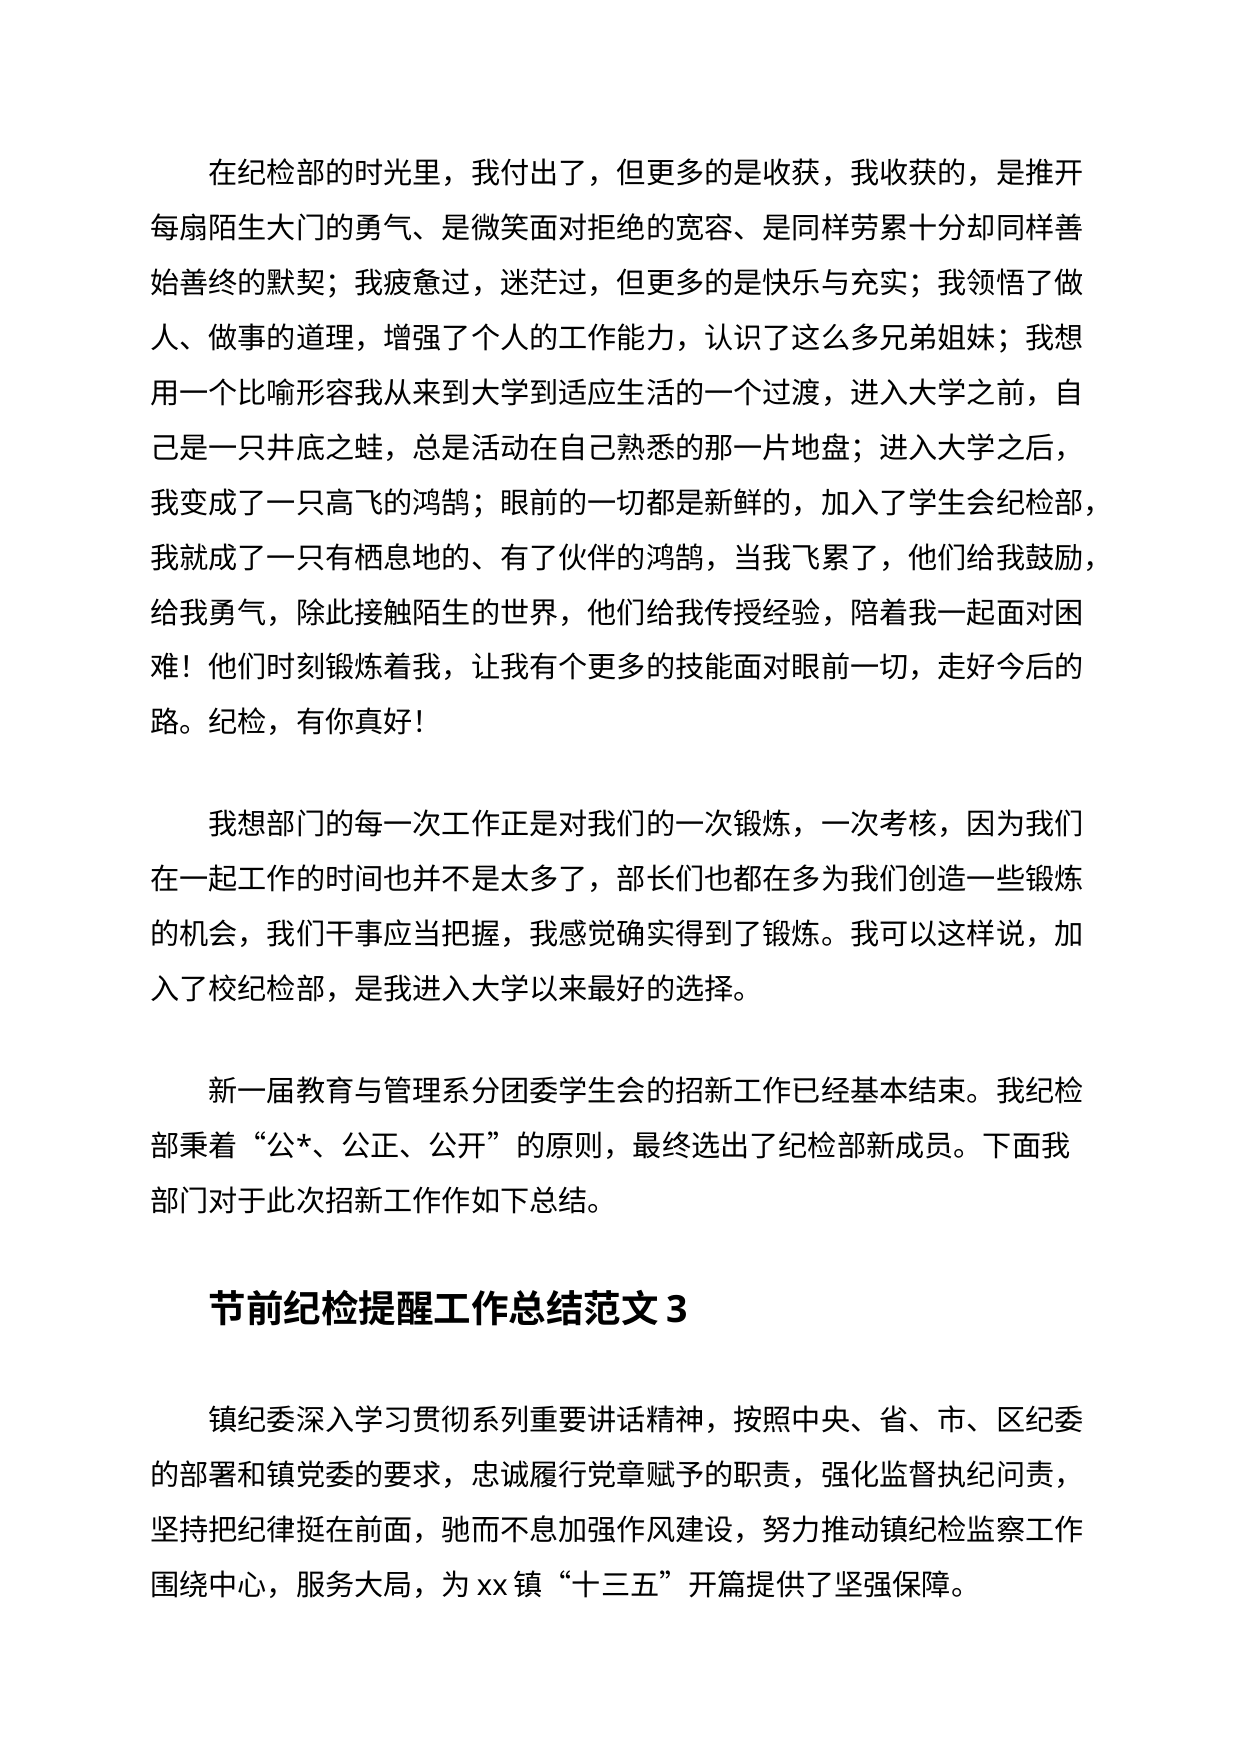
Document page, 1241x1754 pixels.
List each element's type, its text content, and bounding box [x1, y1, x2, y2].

text 节前纪检提醒工作总结范文3 [150, 1279, 1090, 1333]
text 镇纪委深入学习贯彻系列重要讲话精神，按照中央、省、市、区纪委的部署和镇党委的要求，忠诚履行党章赋予的职责，强化监督执纪问责，坚持把纪律挺在前面，驰而不息加强作风建设，努力推动镇纪检监察工作围绕中心，服务大局，为xx镇“十三五”开篇提供了坚强保障。 [150, 1396, 1090, 1603]
text 我想部门的每一次工作正是对我们的一次锻炼，一次考核，因为我们在一起工作的时间也并不是太多了，部长们也都在多为我们创造一些锻炼的机会，我们干事应当把握，我感觉确实得到了锻炼。我可以这样说，加入了校纪检部，是我进入大学以来最好的选择。 [150, 801, 1090, 1008]
text 新一届教育与管理系分团委学生会的招新工作已经基本结束。我纪检部秉着“公*、公正、公开”的原则，最终选出了纪检部新成员。下面我部门对于此次招新工作作如下总结。 [150, 1067, 1090, 1219]
text 在纪检部的时光里，我付出了，但更多的是收获，我收获的，是推开每扇陌生大门的勇气、是微笑面对拒绝的宽容、是同样劳累十分却同样善始善终的默契；我疲惫过，迷茫过，但更多的是快乐与充实；我领悟了做人、做事的道理，增强了个人的工作能力，认识了这么多兄弟姐妹；我想用一个比喻形容我从来到大学到适应生活的一个过渡，进入大学之前，自己是一只井底之蛙，总是活动在自己熟悉的那一片地盘；进入大学之后，我变成了一只高飞的鸿鹄；眼前的一切都是新鲜的，加入了学生会纪检部，我就成了一只有栖息地的、有了伙伴的鸿鹄，当我飞累了，他们给我鼓励，给我勇气，除此接触陌生的世界，他们给我传授经验，陪着我一起面对困难！他们时刻锻炼着我，让我有个更多的技能面对眼前一切，走好今后的路。纪检，有你真好！ [150, 150, 1090, 741]
